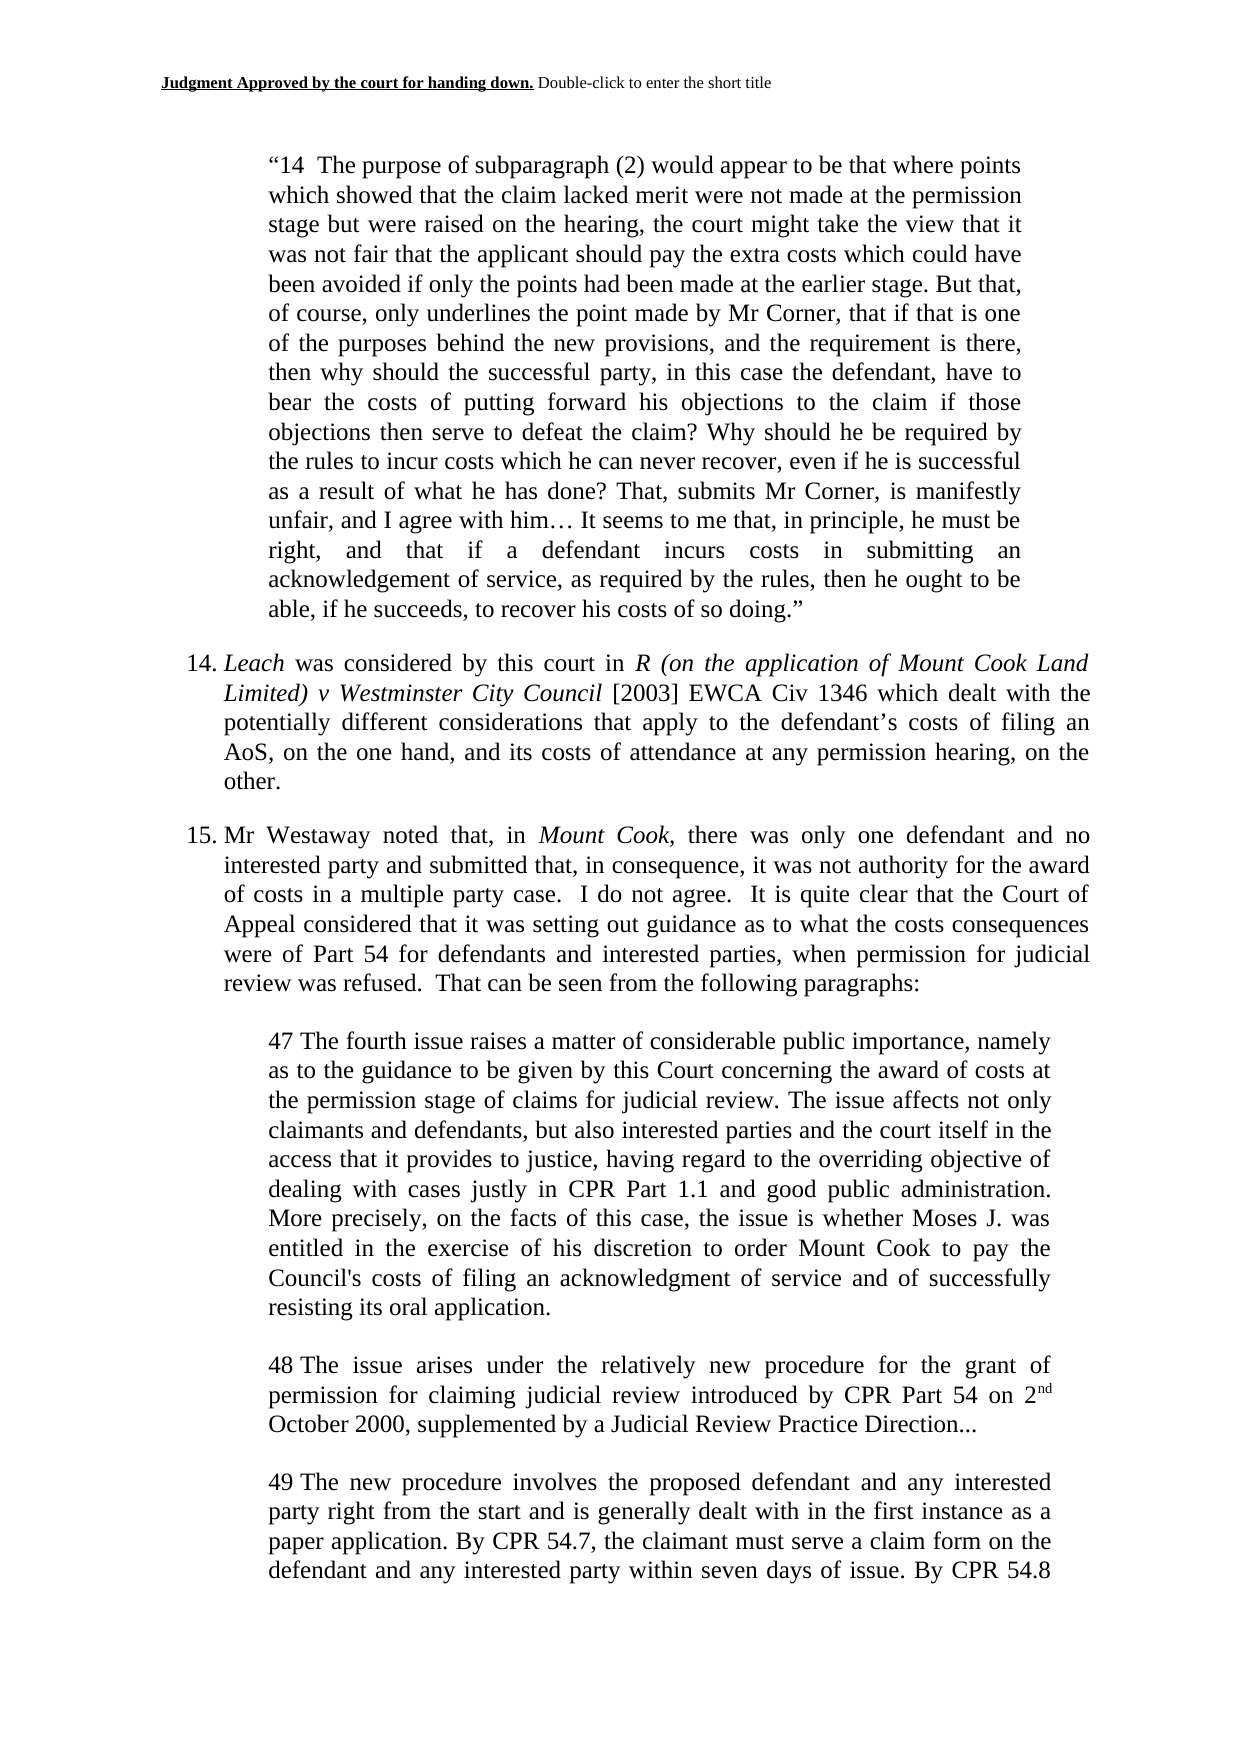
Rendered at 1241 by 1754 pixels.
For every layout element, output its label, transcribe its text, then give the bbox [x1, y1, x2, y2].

text “14 The purpose of subparagraph (2) would appear to be that where points which showed that the claim lacked merit were not made at the permission stage but were raised on the hearing, the court might take the view that it was not fair that the applicant should pay the extra costs which could have been avoided if only the points had been made at the earlier stage. But that, of course, only underlines the point made by Mr Corner, that if that is one of the purposes behind the new provisions, and the requirement is there, then why should the successful party, in this case the defendant, have to bear the costs of putting forward his objections to the claim if those objections then serve to defeat the claim? Why should he be required by the rules to incur costs which he can never recover, even if he is successful as a result of what he has done? That, submits Mr Corner, is manifestly unfair, and I agree with him… It seems to me that, in principle, he must be right, and that if a defendant incurs costs in submitting an acknowledgement of service, as required by the rules, then he ought to be able, if he succeeds, to recover his costs of so doing.” [268, 150, 1022, 623]
list Mr Westaway noted that, in Mount Cook, there was only one defendant and no interested party and submitted that, in consequence, it was not authority for the award of costs in a multiple party case. I do not agree. It is quite clear that the Court of Appeal considered that it was setting out guidance as to what the costs consequences were of Part 54 for defendants and interested parties, when permission for judicial review was refused. That can be seen from the following paragraphs: [186, 820, 1091, 997]
list Leach was considered by this court in R (on the application of Mount Cook Land Limited) v Westminster City Council [2003] EWCA Civ 1346 which dealt with the potentially different considerations that apply to the defendant’s costs of filing an AoS, on the one hand, and its costs of attendance at any permission hearing, on the other. [186, 648, 1091, 795]
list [268, 1467, 1052, 1584]
list The issue arises under the relatively new procedure for the grant of permission for claiming judicial review introduced by CPR Part 54 on 2nd October 2000, supplemented by a Judicial Review Practice Direction... [268, 1350, 1052, 1438]
list The fourth issue raises a matter of considerable public importance, namely as to the guidance to be given by this Court concerning the award of costs at the permission stage of claims for judicial review. The issue affects not only claimants and defendants, but also interested parties and the court itself in the access that it provides to justice, having regard to the overriding objective of dealing with cases justly in CPR Part 1.1 and good public administration. More precisely, on the facts of this case, the issue is whether Moses J. was entitled in the exercise of his discretion to order Mount Cook to pay the Council's costs of filing an acknowledgment of service and of successfully resisting its oral application. [268, 1026, 1052, 1321]
